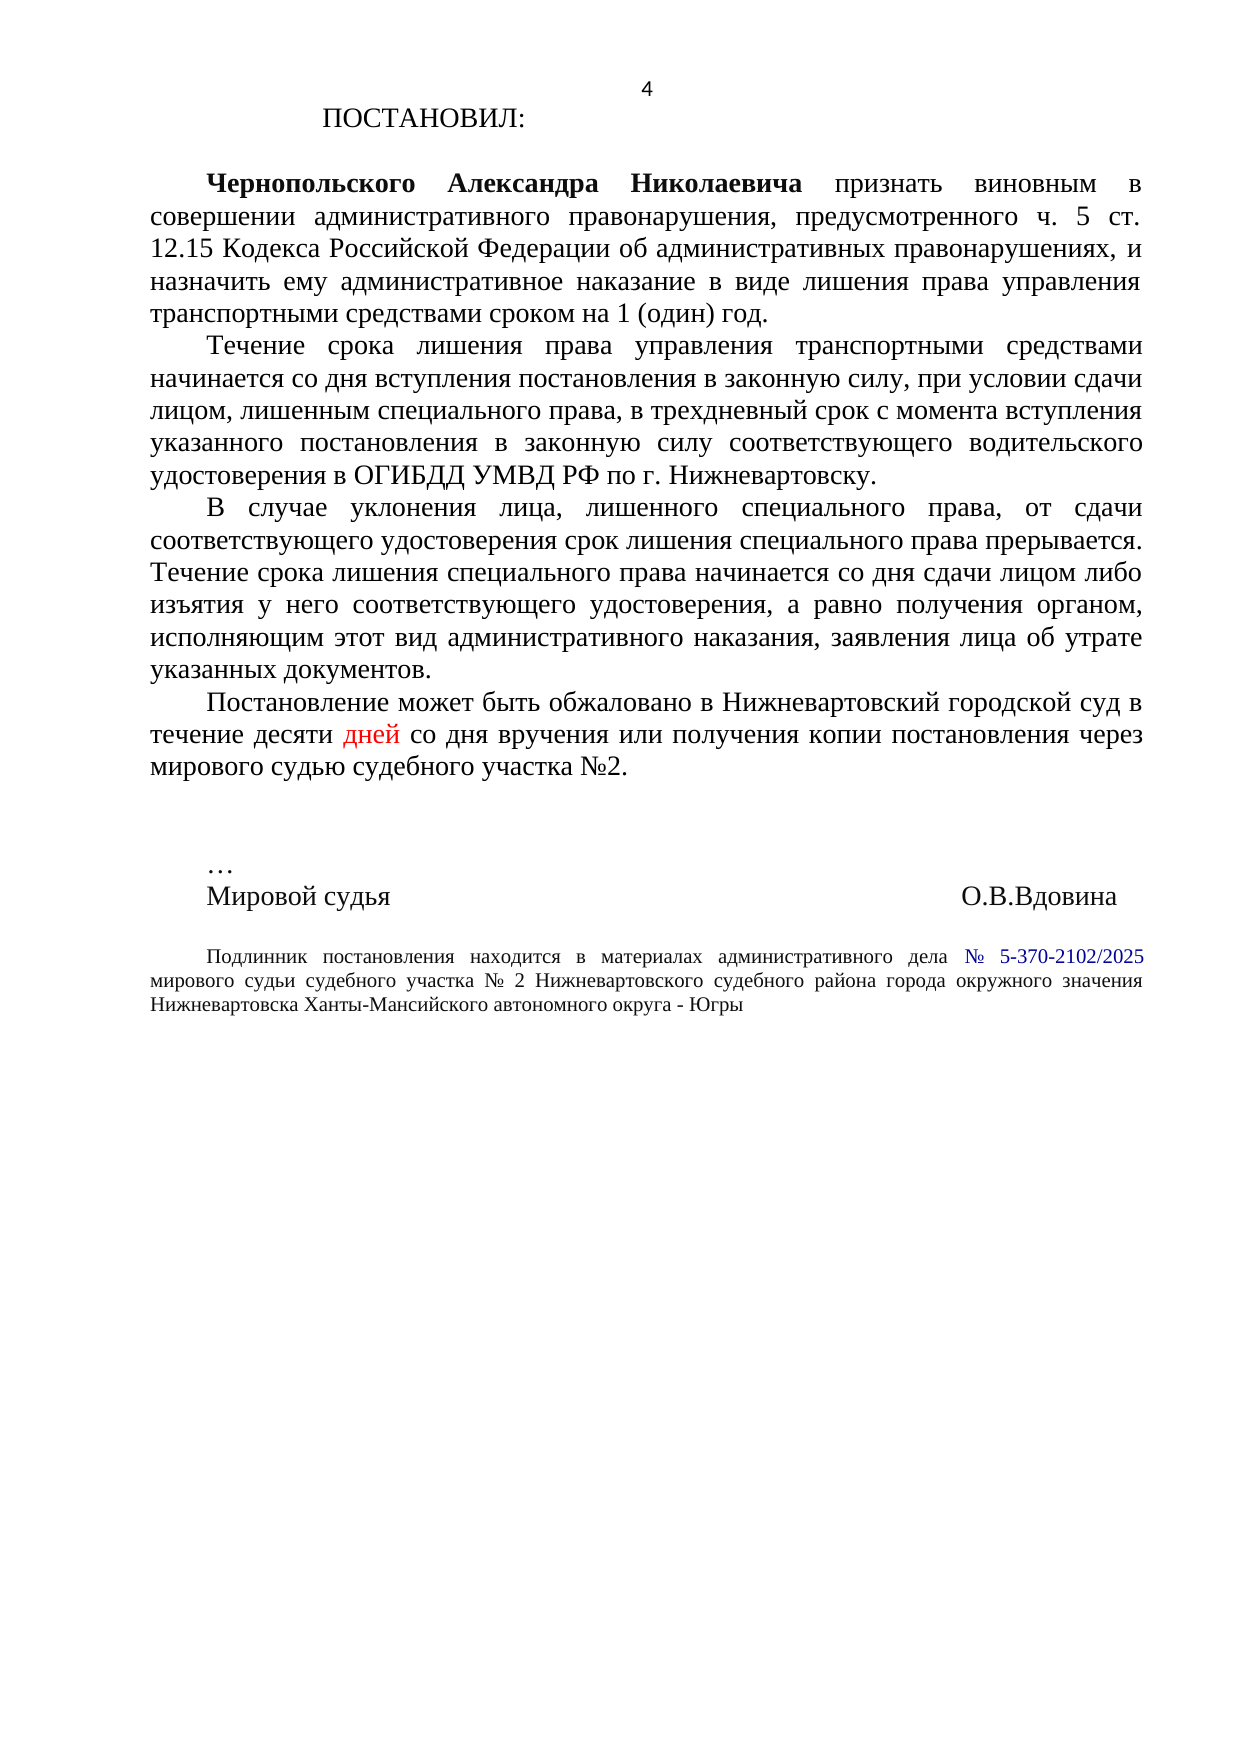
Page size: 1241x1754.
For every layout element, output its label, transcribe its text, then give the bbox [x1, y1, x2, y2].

text Подлинник постановления находится в материалах административного дела № 5-370-2102/2025 мирового судьи судебного участка № 2 Нижневартовского судебного района города окружного значения Нижневартовска Ханты-Мансийского автономного округа - Югры [150, 944, 1144, 1016]
text Течение срока лишения права управления транспортными средствами начинается со дня вступления постановления в законную силу, при условии сдачи лицом, лишенным специального права, в трехдневный срок с момента вступления указанного постановления в законную силу соответствующего водительского удостоверения в ОГИБДД УМВД РФ по г. Нижневартовску. [150, 328, 1144, 490]
text Постановление может быть обжаловано в Нижневартовский городской суд в течение десяти дней со дня вручения или получения копии постановления через мирового судью судебного участка №2. [150, 685, 1144, 782]
text Мировой судья О.В.Вдовина [150, 879, 1145, 911]
text Чернопольского Александра Николаевича признать виновным в совершении административного правонарушения, предусмотренного ч. 5 ст. 12.15 Кодекса Российской Федерации об административных правонарушениях, и назначить ему административное наказание в виде лишения права управления транспортными средствами сроком на 1 (один) год. [150, 166, 1142, 328]
text ПОСТАНОВИЛ: [150, 102, 1142, 134]
text В случае уклонения лица, лишенного специального права, от сдачи соответствующего удостоверения срок лишения специального права прерывается. Течение срока лишения специального права начинается со дня сдачи лицом либо изъятия у него соответствующего удостоверения, а равно получения органом, исполняющим этот вид административного наказания, заявления лица об утрате указанных документов. [150, 490, 1144, 685]
text … [150, 847, 1145, 879]
